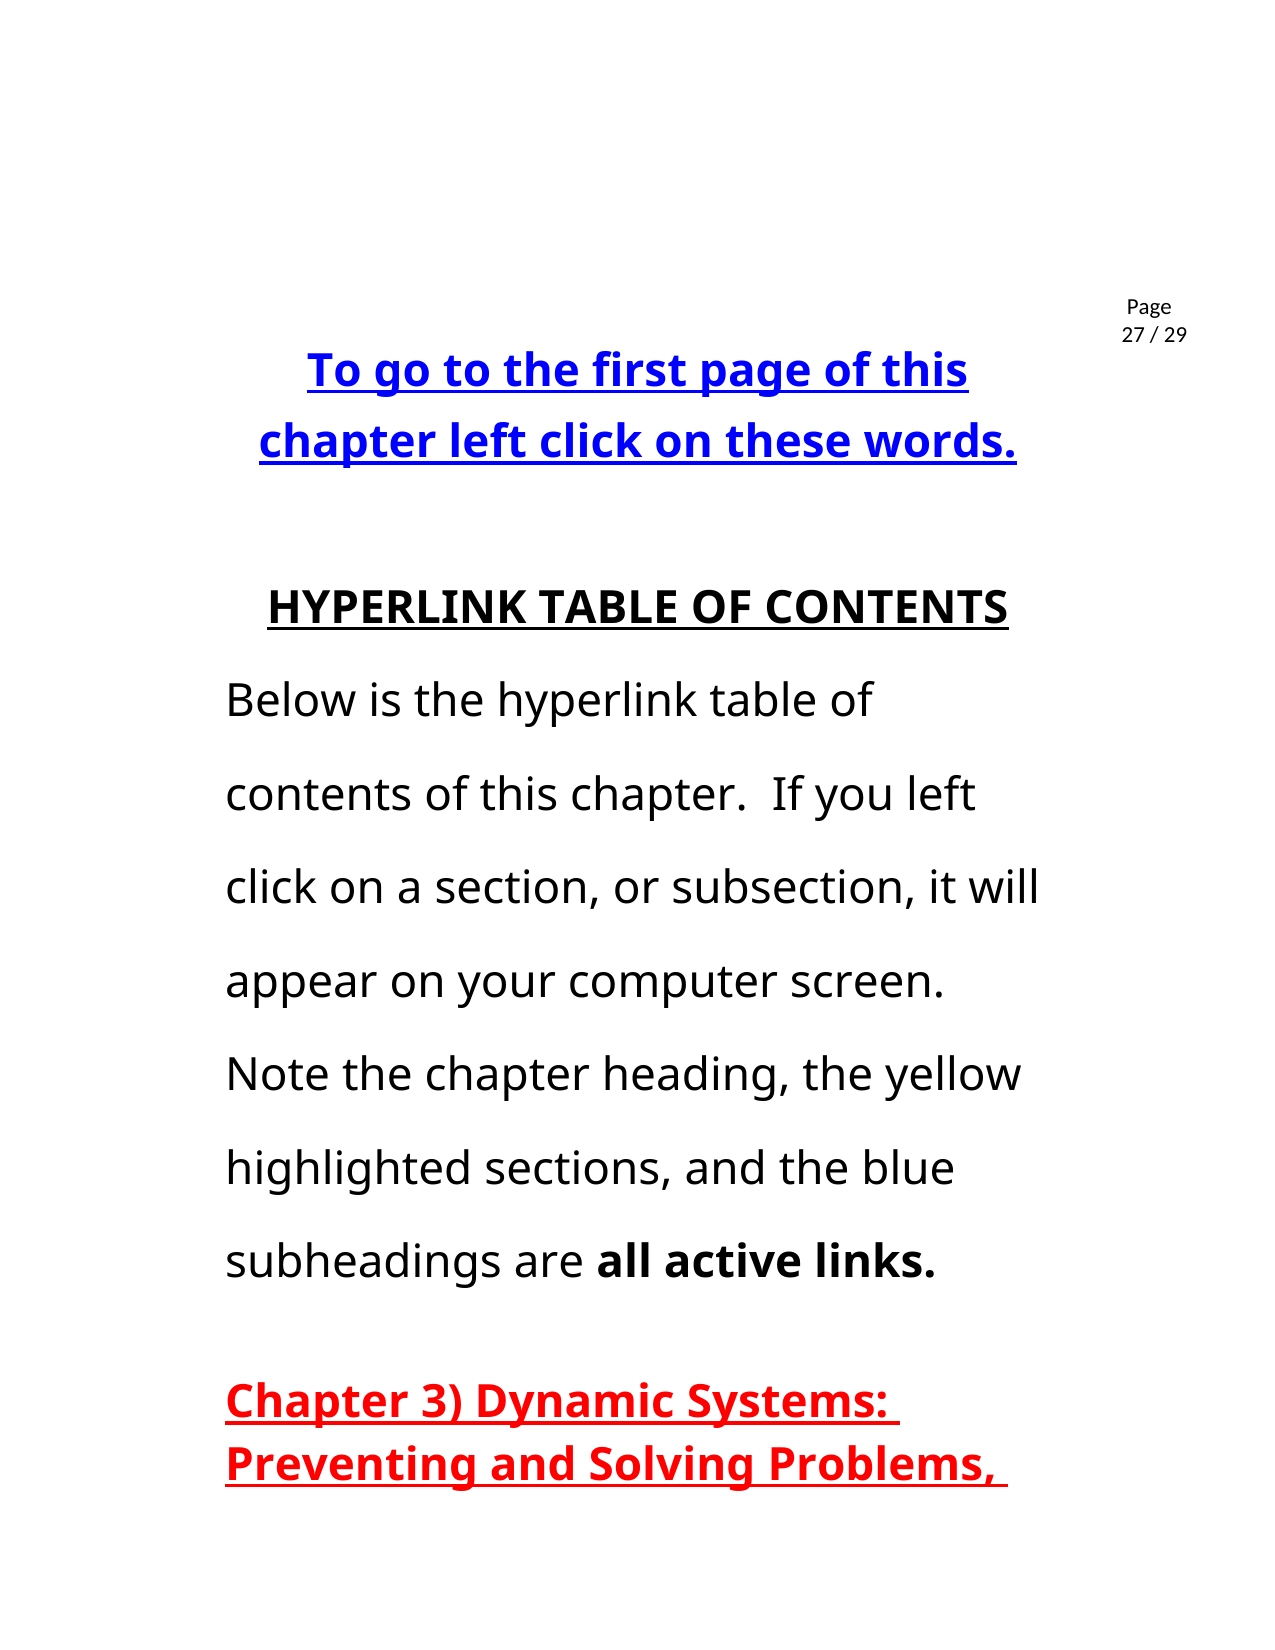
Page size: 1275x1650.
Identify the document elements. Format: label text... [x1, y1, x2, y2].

text HYPERLINK TABLE OF CONTENTS [225, 574, 1050, 636]
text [225, 1369, 1050, 1494]
text To go to the first page of this [225, 337, 1050, 399]
text chapter left click on these words. [225, 409, 1050, 471]
text Below is the hyperlink table of contents of this chapter. If you left click on a section, or subsection, it will appear on your computer screen. Note the chapter heading, the yellow highlighted sections, and the blue subheadings are all active links. [225, 668, 1050, 1291]
